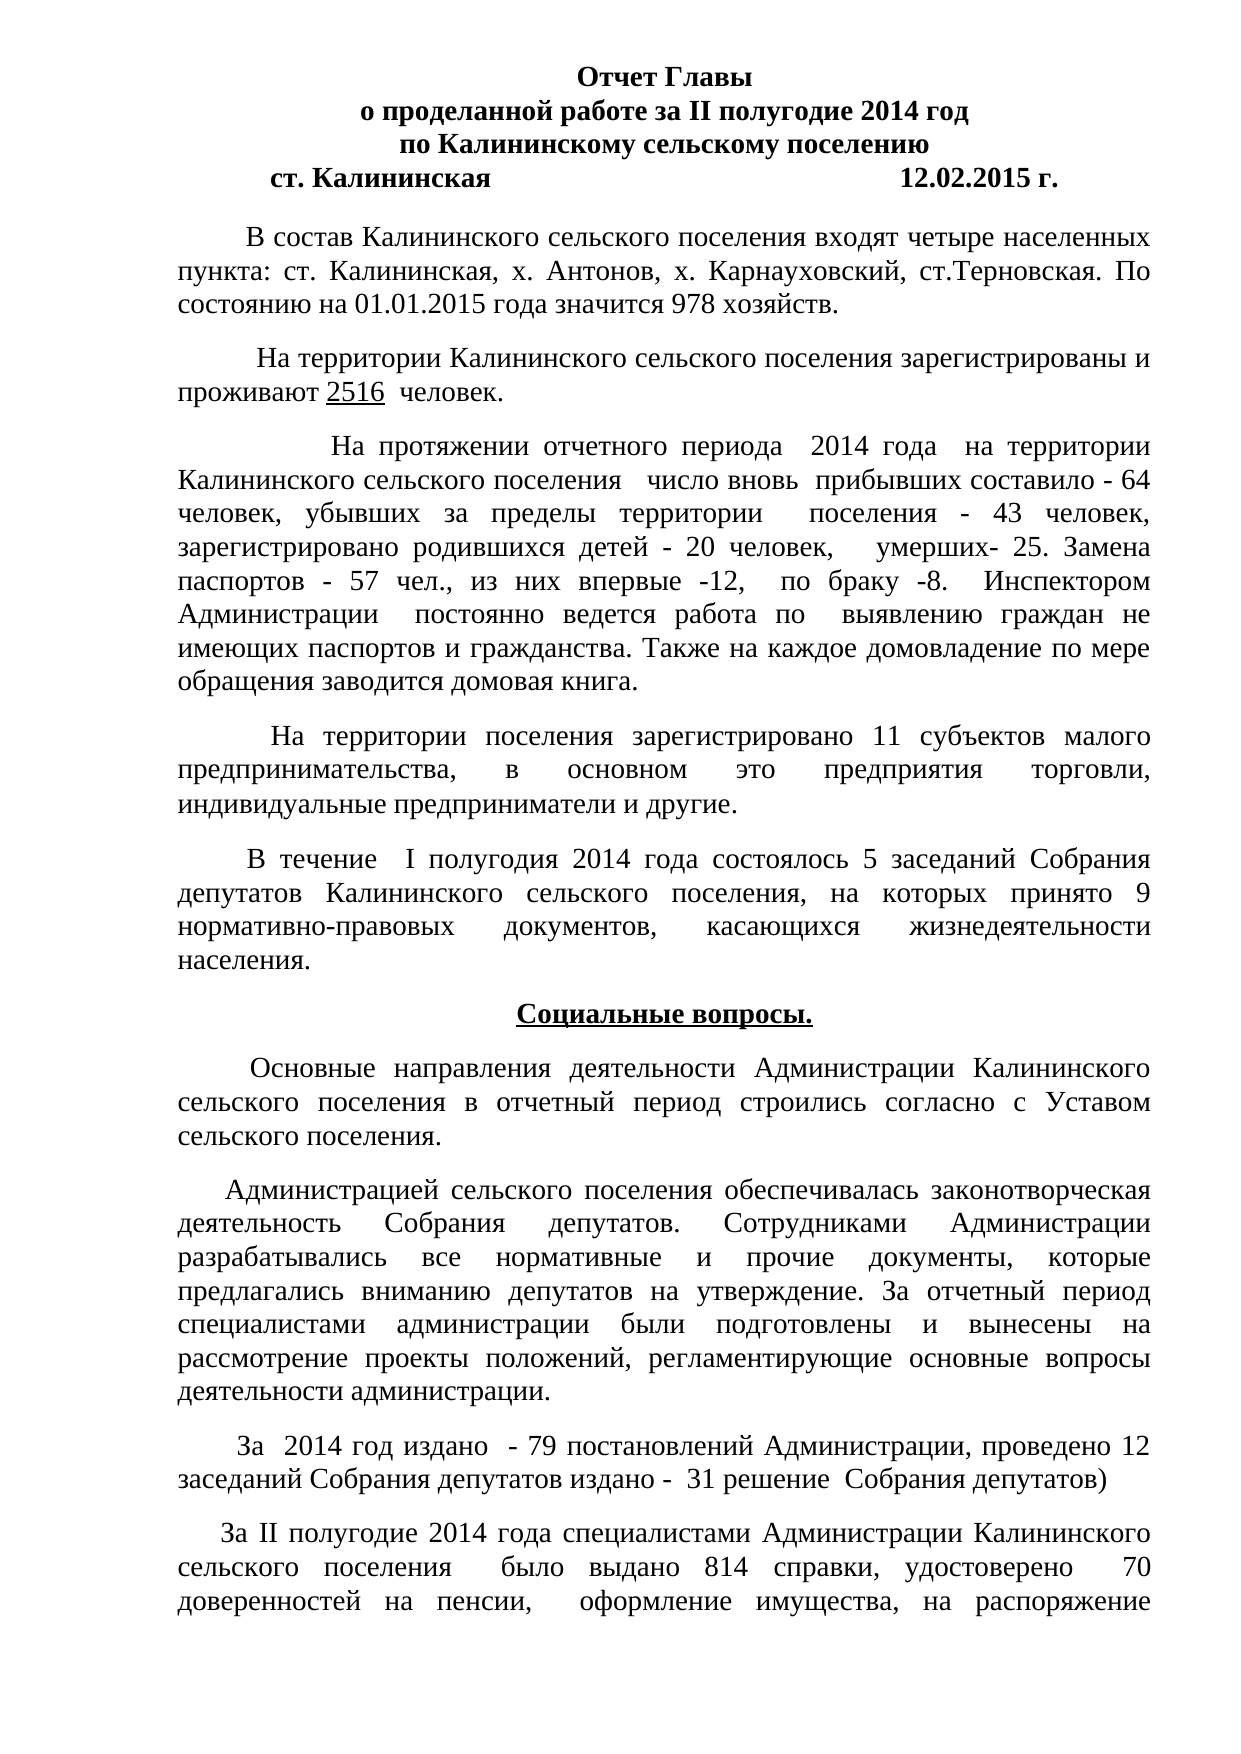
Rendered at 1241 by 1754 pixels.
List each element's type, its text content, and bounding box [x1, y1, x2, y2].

text На протяжении отчетного периода 2014 года на территории Калининского сельского поселения число вновь прибывших составило - 64 человек, убывших за пределы территории поселения - 43 человек, зарегистрировано родившихся детей - 20 человек, умерших- 25. Замена паспортов - 57 чел., из них впервые -12, по браку -8. Инспектором Администрации постоянно ведется работа по выявлению граждан не имеющих паспортов и гражданства. Также на каждое домовладение по мере обращения заводится домовая книга. [177, 428, 1152, 697]
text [177, 1516, 1152, 1616]
text За 2014 год издано - 79 постановлений Администрации, проведено 12 заседаний Собрания депутатов издано - 31 решение Собрания депутатов) [177, 1428, 1152, 1495]
text по Калининскому сельскому поселению [177, 126, 1152, 160]
text В состав Калининского сельского поселения входят четыре населенных пункта: ст. Калининская, х. Антонов, х. Карнауховский, ст.Терновская. По состоянию на 01.01.2015 года значится 978 хозяйств. [177, 219, 1152, 320]
text На территории Калининского сельского поселения зарегистрированы и проживают 2516 человек. [177, 341, 1152, 408]
text Администрацией сельского поселения обеспечивалась законотворческая деятельность Собрания депутатов. Сотрудниками Администрации разрабатывались все нормативные и прочие документы, которые предлагались вниманию депутатов на утверждение. За отчетный период специалистами администрации были подготовлены и вынесены на рассмотрение проекты положений, регламентирующие основные вопросы деятельности администрации. [177, 1172, 1152, 1407]
text В течение I полугодия 2014 года состоялось 5 заседаний Собрания депутатов Калининского сельского поселения, на которых принято 9 нормативно-правовых документов, касающихся жизнедеятельности населения. [177, 841, 1152, 975]
text Основные направления деятельности Администрации Калининского сельского поселения в отчетный период строились согласно с Уставом сельского поселения. [177, 1051, 1152, 1151]
text Социальные вопросы. [177, 996, 1152, 1030]
text ст. Калининская 12.02.2015 г. [177, 160, 1152, 193]
text Отчет Главы [177, 59, 1152, 93]
text о проделанной работе за II полугодие 2014 год [177, 93, 1152, 126]
text На территории поселения зарегистрировано 11 субъектов малого предпринимательства, в основном это предприятия торговли, индивидуальные предприниматели и другие. [177, 718, 1152, 820]
